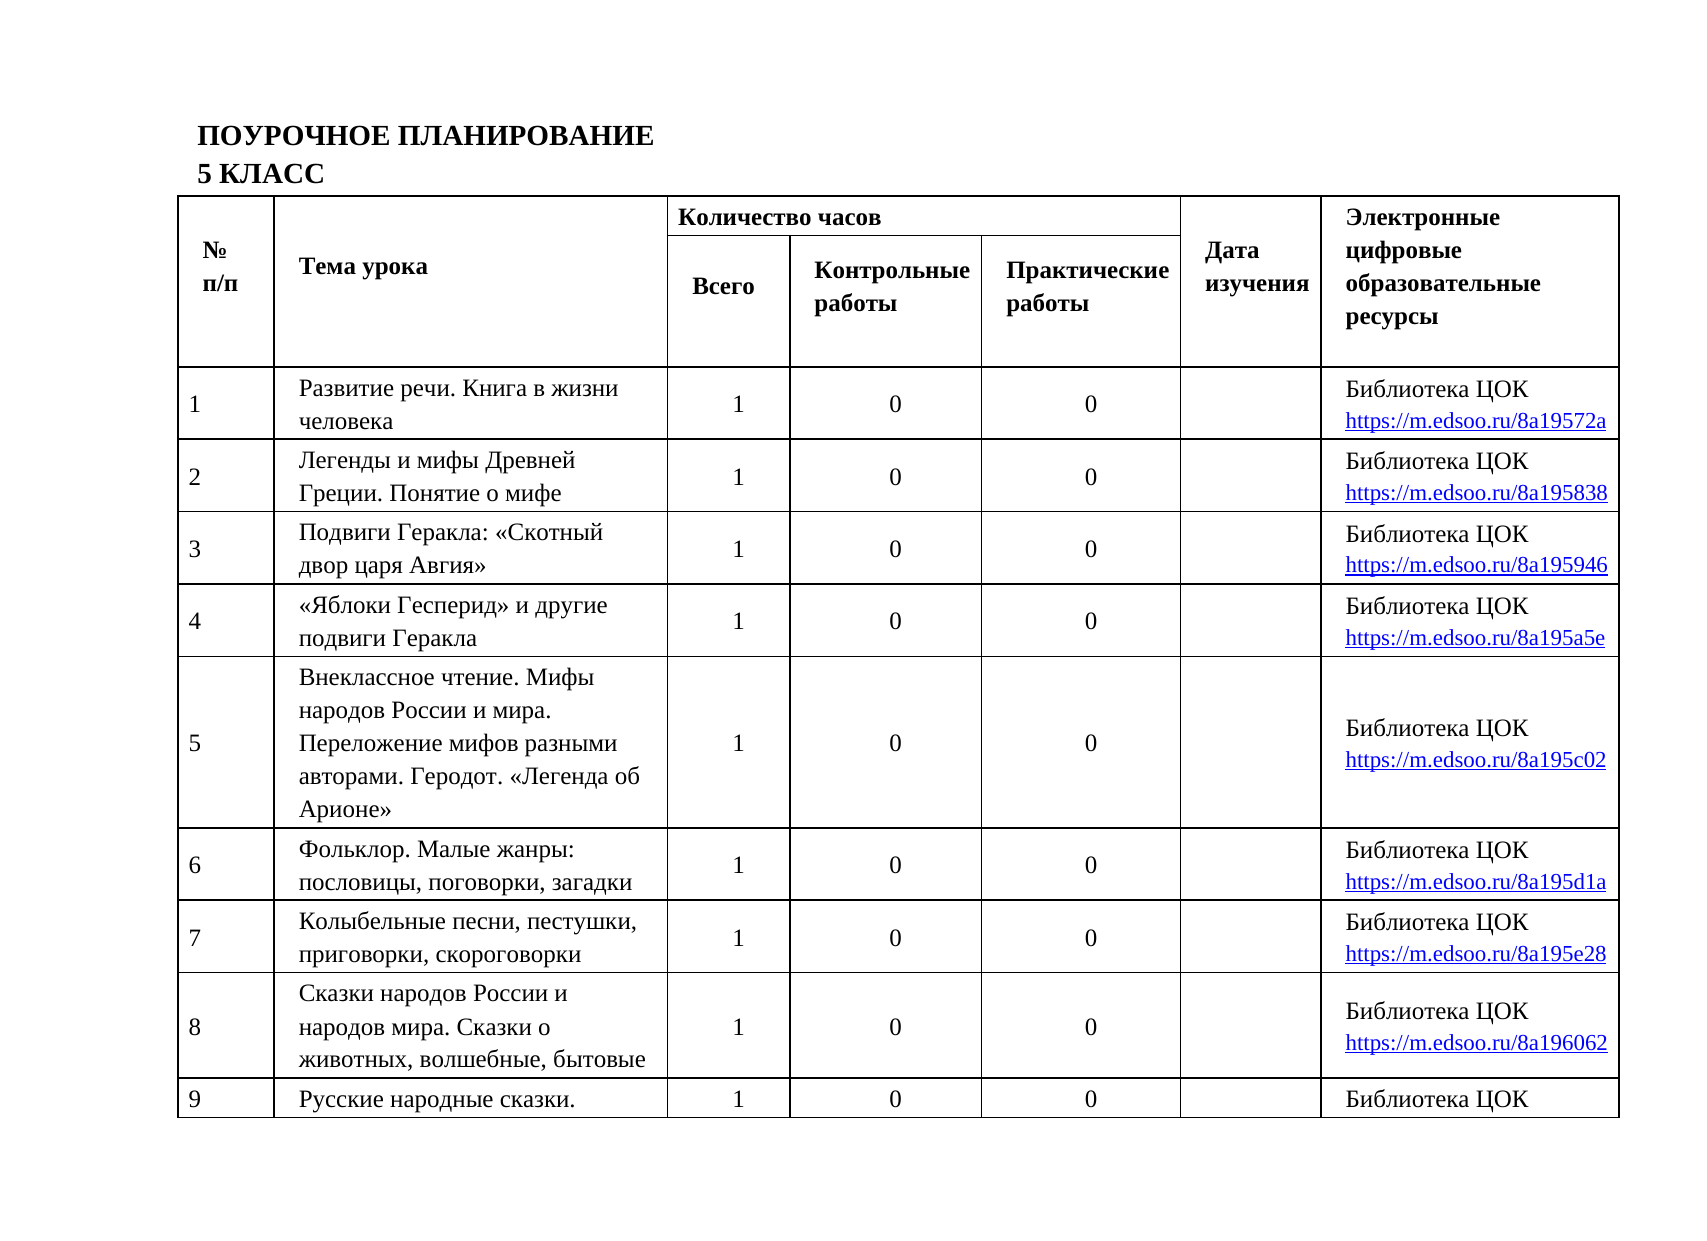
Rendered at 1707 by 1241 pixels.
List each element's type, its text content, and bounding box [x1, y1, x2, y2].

table_cell 0 [982, 440, 1180, 511]
table_cell 1 [668, 512, 789, 583]
table_cell Библиотека ЦОК https://m.edsoo.ru/8a195a5e [1322, 585, 1618, 656]
table_cell 1 [179, 368, 273, 438]
table_cell 0 [791, 973, 981, 1077]
table_cell Библиотека ЦОК https://m.edsoo.ru/8a196062 [1322, 973, 1618, 1077]
table_cell Легенды и мифы Древней Греции. Понятие о мифе [275, 440, 667, 511]
table_cell 0 [791, 368, 981, 438]
table_cell 0 [791, 512, 981, 583]
table_cell Развитие речи. Книга в жизни человека [275, 368, 667, 438]
table_cell Сказки народов России и народов мира. Сказки о животных, волшебные, бытовые [275, 973, 667, 1077]
table_cell Контрольные работы [791, 236, 981, 366]
text 5 КЛАСС [190, 157, 1618, 190]
table_cell 1 [668, 368, 789, 438]
table_cell Библиотека ЦОК https://m.edsoo.ru/8a19572a [1322, 368, 1618, 438]
table_cell Фольклор. Малые жанры: пословицы, поговорки, загадки [275, 829, 667, 899]
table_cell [275, 1079, 667, 1117]
table_cell Всего [668, 236, 789, 366]
table_header № п/п [179, 197, 273, 366]
table_header Дата изучения [1181, 197, 1320, 366]
table_cell Внеклассное чтение. Мифы народов России и мира. Переложение мифов разными авторами. Геродот. «Легенда об Арионе» [275, 657, 667, 827]
table_header Количество часов [668, 197, 1180, 234]
table_cell 0 [982, 657, 1180, 827]
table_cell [1322, 1079, 1618, 1117]
table_cell 0 [791, 585, 981, 656]
table_cell [1181, 657, 1320, 827]
table_cell 2 [179, 440, 273, 511]
table_cell 1 [668, 973, 789, 1077]
table_cell 1 [668, 901, 789, 972]
table_cell 9 [179, 1079, 273, 1117]
table_cell 0 [791, 657, 981, 827]
table_cell Библиотека ЦОК https://m.edsoo.ru/8a195838 [1322, 440, 1618, 511]
text ПОУРОЧНОЕ ПЛАНИРОВАНИЕ [190, 118, 1618, 152]
table_cell 1 [668, 440, 789, 511]
table_cell Библиотека ЦОК https://m.edsoo.ru/8a195d1a [1322, 829, 1618, 899]
table_cell [1181, 901, 1320, 972]
table_cell 0 [791, 829, 981, 899]
table_cell 1 [668, 1079, 789, 1117]
table_cell [1181, 973, 1320, 1077]
table_cell Практические работы [982, 236, 1180, 366]
table_cell [1181, 440, 1320, 511]
table_cell [1181, 1079, 1320, 1117]
table_cell 0 [791, 440, 981, 511]
table_cell Библиотека ЦОК https://m.edsoo.ru/8a195e28 [1322, 901, 1618, 972]
table_header Электронные цифровые образовательные ресурсы [1322, 197, 1618, 366]
table_cell 5 [179, 657, 273, 827]
table_cell 6 [179, 829, 273, 899]
table_cell 0 [982, 973, 1180, 1077]
table_cell 0 [982, 368, 1180, 438]
table_header Тема урока [275, 197, 667, 366]
table_cell 0 [791, 901, 981, 972]
table_cell Библиотека ЦОК https://m.edsoo.ru/8a195c02 [1322, 657, 1618, 827]
table_cell 0 [982, 901, 1180, 972]
table_cell 1 [668, 657, 789, 827]
table_cell [1181, 829, 1320, 899]
table_cell «Яблоки Гесперид» и другие подвиги Геракла [275, 585, 667, 656]
table_cell 1 [668, 585, 789, 656]
table_cell Подвиги Геракла: «Скотный двор царя Авгия» [275, 512, 667, 583]
table_cell [1181, 512, 1320, 583]
table_cell [1181, 368, 1320, 438]
table_cell 0 [982, 585, 1180, 656]
table_cell 3 [179, 512, 273, 583]
table_cell 4 [179, 585, 273, 656]
table_cell Библиотека ЦОК https://m.edsoo.ru/8a195946 [1322, 512, 1618, 583]
table_cell 0 [982, 829, 1180, 899]
table_cell 1 [668, 829, 789, 899]
table_cell Колыбельные песни, пестушки, приговорки, скороговорки [275, 901, 667, 972]
table_cell 8 [179, 973, 273, 1077]
table_cell [1181, 585, 1320, 656]
table_cell 0 [982, 512, 1180, 583]
table_cell 0 [791, 1079, 981, 1117]
table_cell 7 [179, 901, 273, 972]
table_cell 0 [982, 1079, 1180, 1117]
